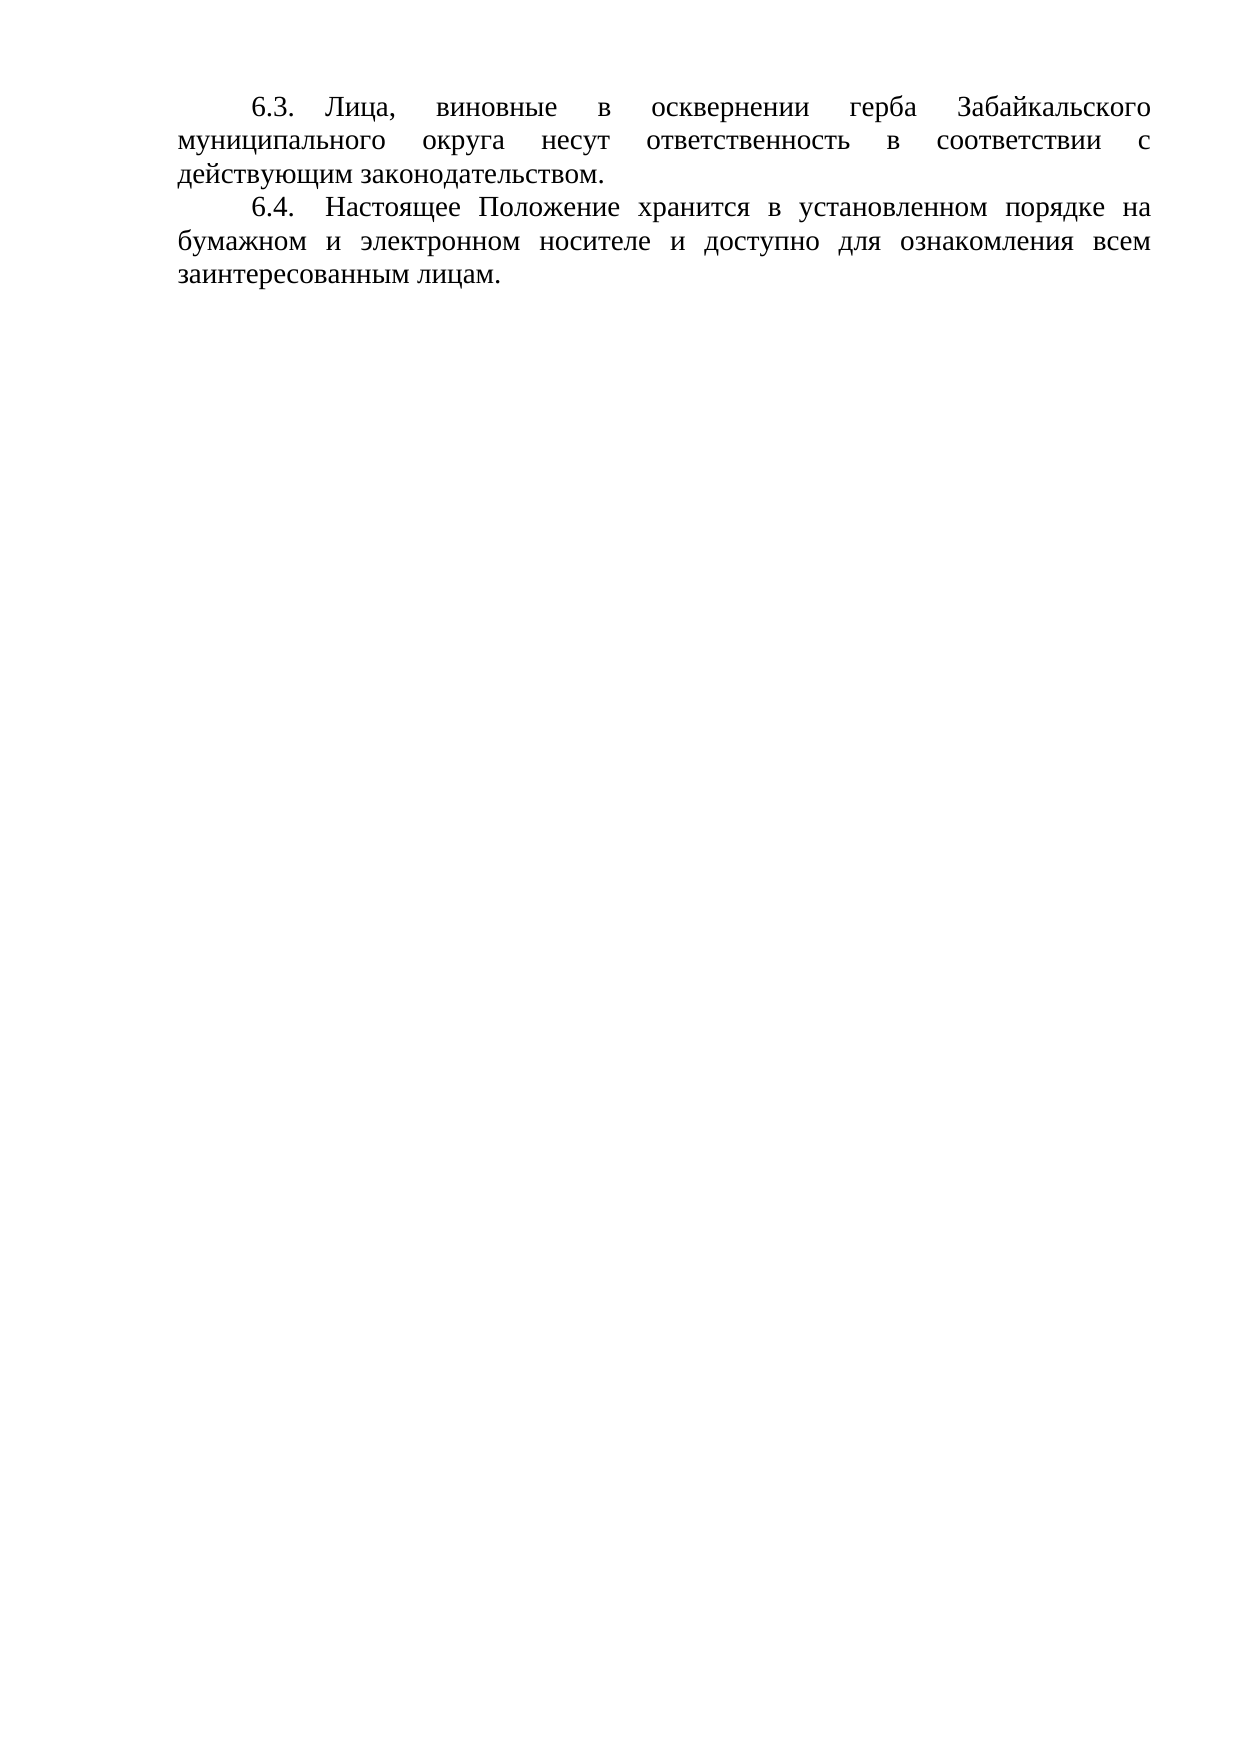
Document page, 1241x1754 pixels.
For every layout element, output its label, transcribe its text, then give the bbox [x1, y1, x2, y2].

list Лица, виновные в осквернении герба Забайкальского муниципального округа несут ответственность в соответствии с действующим законодательством. [177, 89, 1152, 189]
list Настоящее Положение хранится в установленном порядке на бумажном и электронном носителе и доступно для ознакомления всем заинтересованным лицам. [177, 189, 1152, 290]
